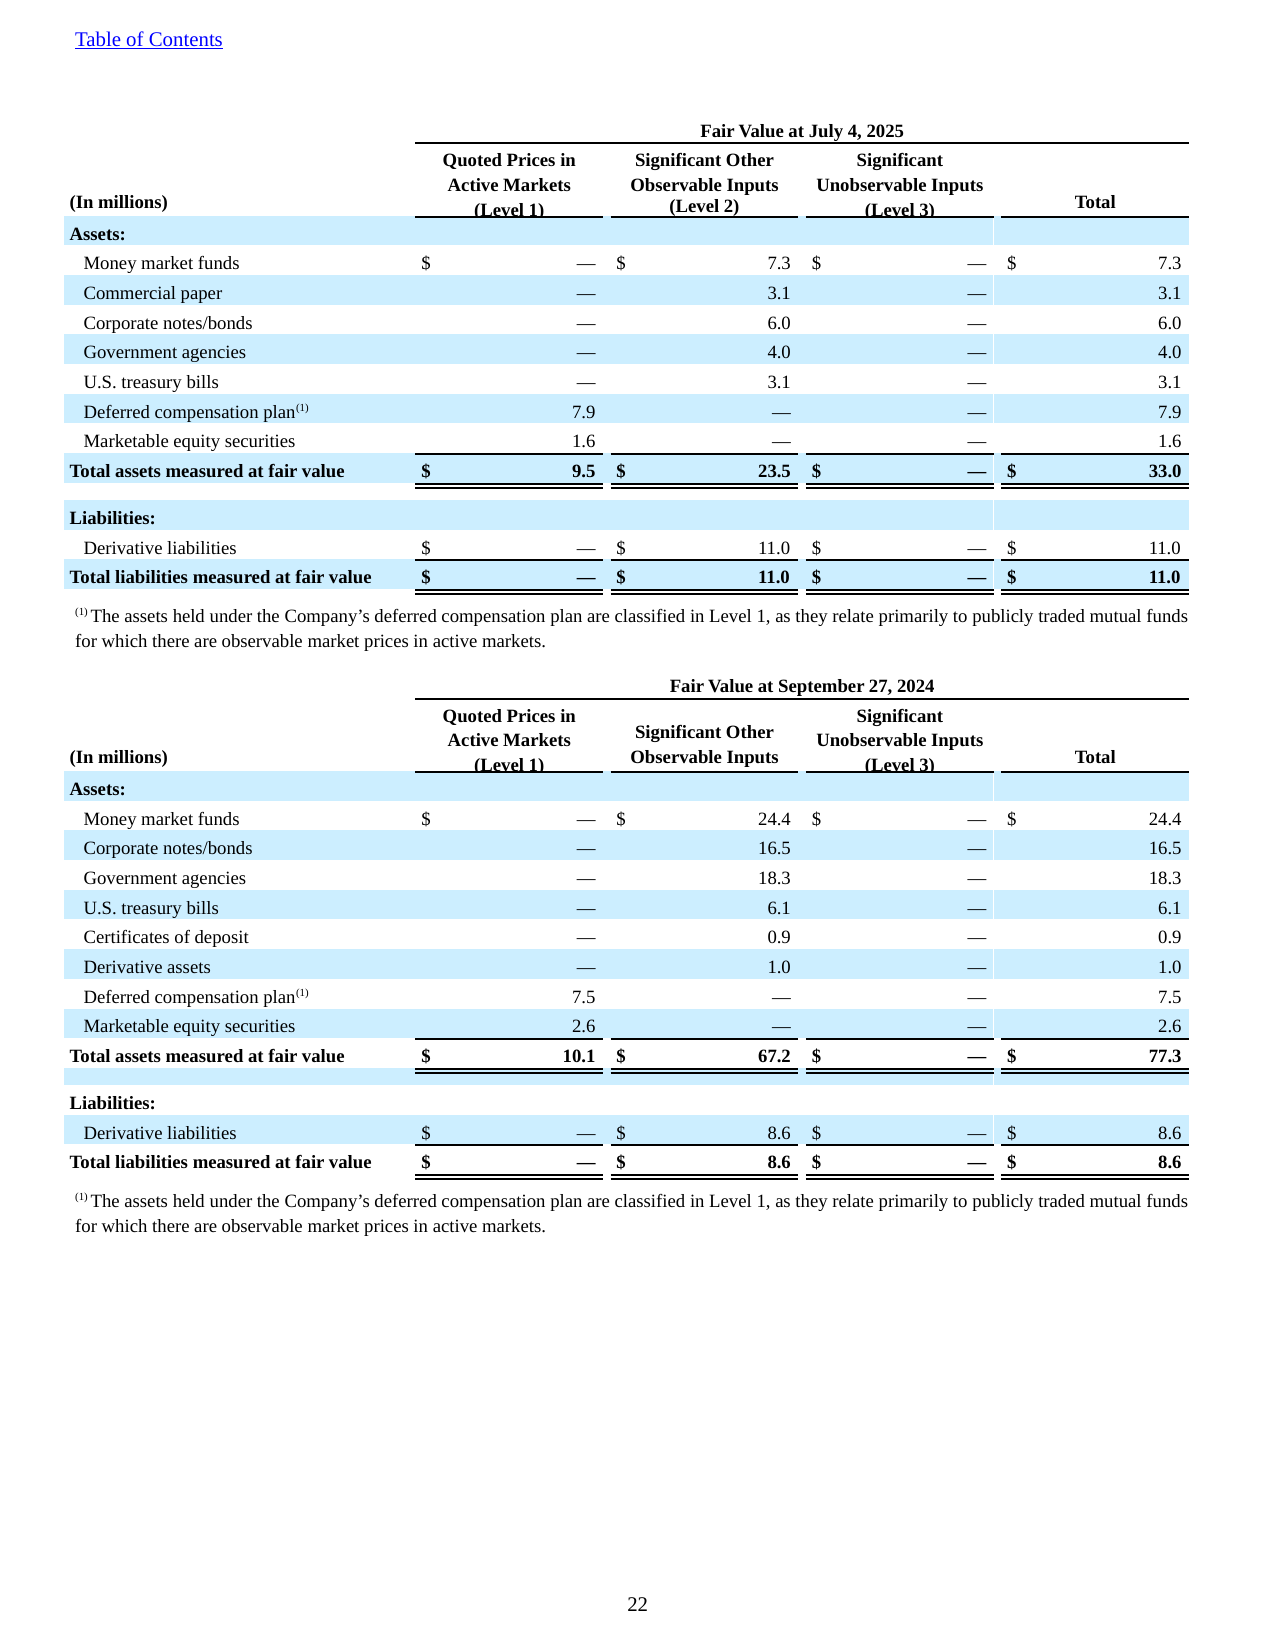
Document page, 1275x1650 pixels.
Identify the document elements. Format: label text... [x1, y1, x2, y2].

list (1) The assets held under the Company’s deferred compensation plan are classified in Level 1, as they relate primarily to publicly traded mutual funds for which there are observable market prices in active markets. [75, 606, 1200, 651]
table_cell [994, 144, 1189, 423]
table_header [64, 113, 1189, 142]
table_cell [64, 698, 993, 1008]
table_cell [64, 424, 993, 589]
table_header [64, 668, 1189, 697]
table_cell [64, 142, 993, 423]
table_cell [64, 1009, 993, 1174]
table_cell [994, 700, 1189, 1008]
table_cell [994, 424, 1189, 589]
list (1) The assets held under the Company’s deferred compensation plan are classified in Level 1, as they relate primarily to publicly traded mutual funds for which there are observable market prices in active markets. [75, 1191, 1200, 1236]
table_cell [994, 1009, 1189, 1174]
